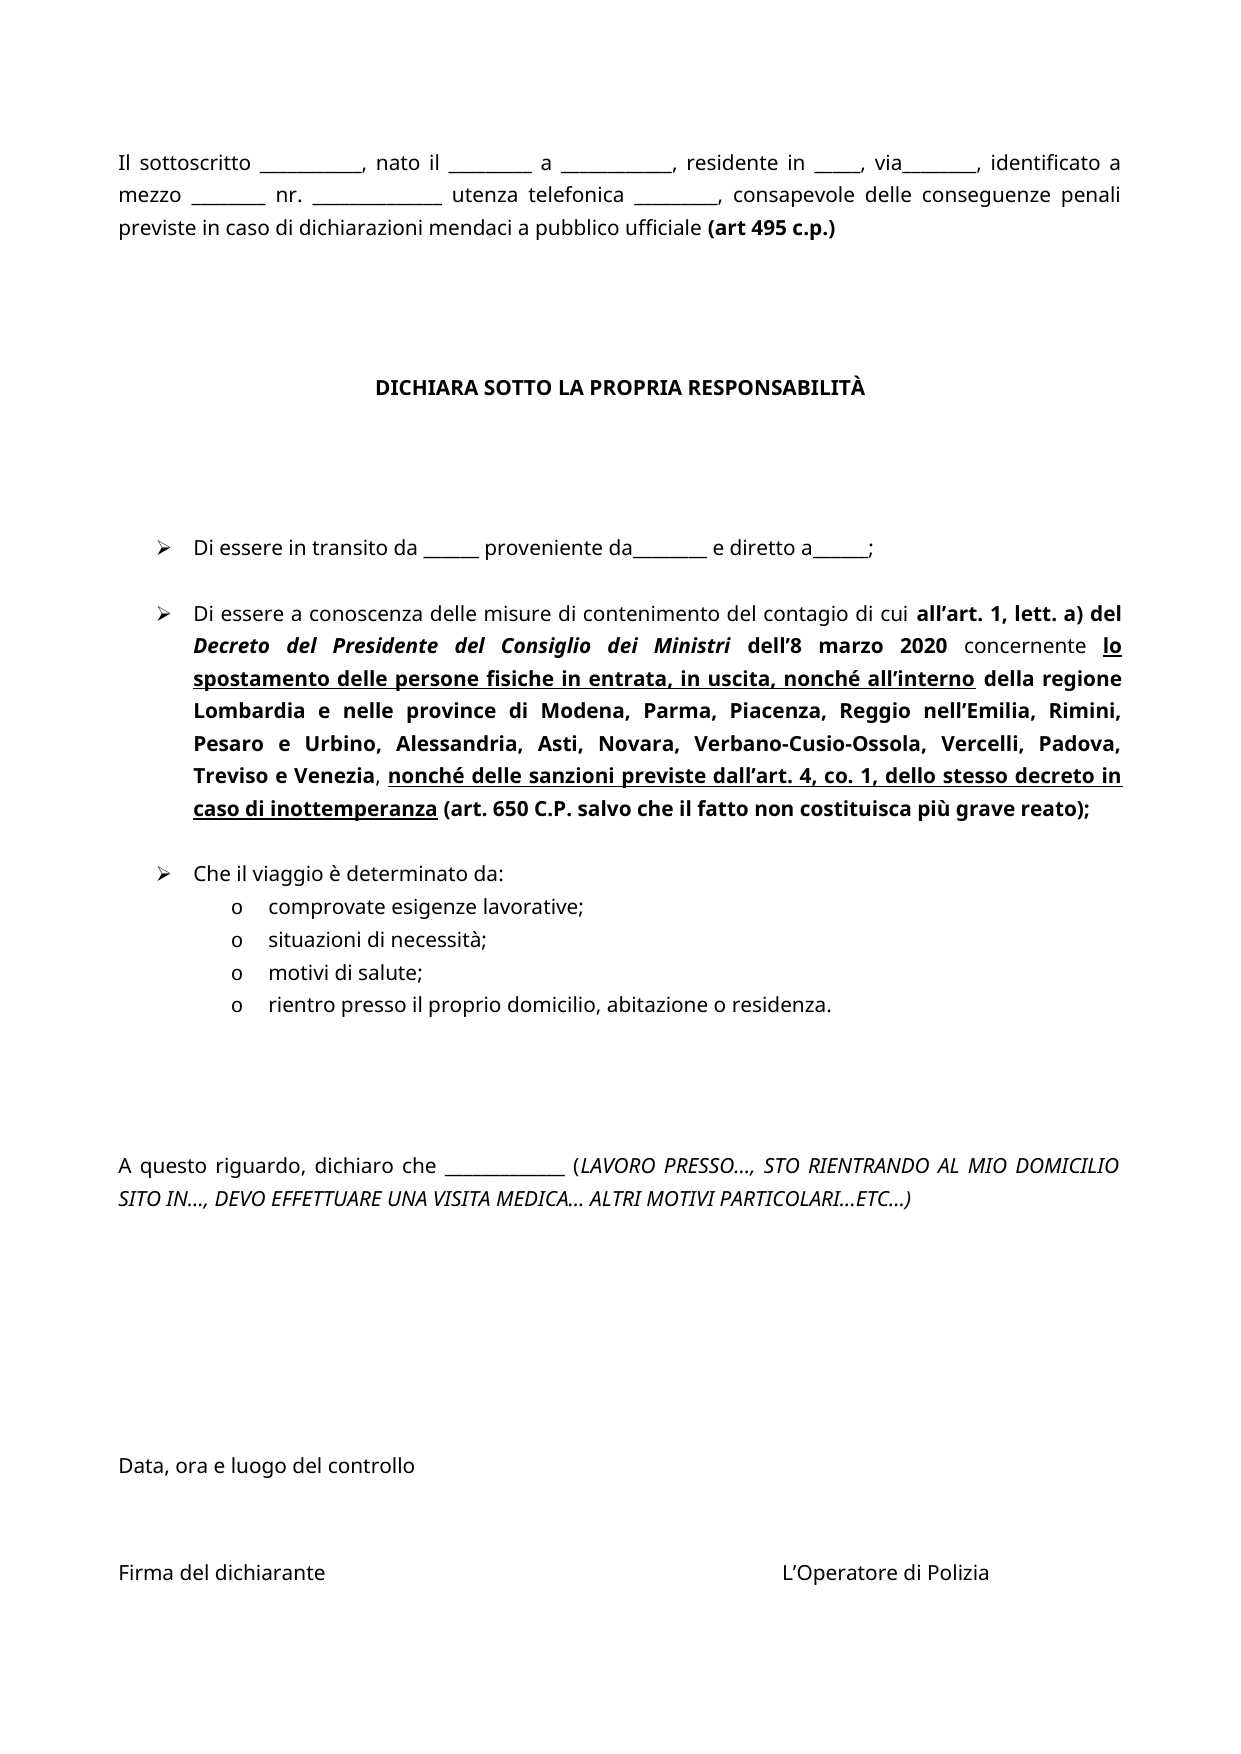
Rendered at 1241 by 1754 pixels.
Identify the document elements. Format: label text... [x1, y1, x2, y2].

list rientro presso il proprio domicilio, abitazione o residenza. [231, 991, 1122, 1019]
text Data, ora e luogo del controllo [118, 1451, 1122, 1479]
list comprovate esigenze lavorative; [231, 892, 1122, 921]
text DICHIARA SOTTO LA PROPRIA RESPONSABILITÀ [118, 373, 1122, 402]
list Che il viaggio è determinato da: [156, 859, 1122, 888]
text Il sottoscritto ___________, nato il _________ a ____________, residente in _____, via________, identificato a mezzo ________ nr. ______________ utenza telefonica _________, consapevole delle conseguenze penali previste in caso di dichiarazioni mendaci a pubblico ufficiale (art 495 c.p.) [118, 148, 1122, 241]
list situazioni di necessità; [231, 925, 1122, 953]
list Di essere in transito da ______ proveniente da________ e diretto a______; [156, 533, 1122, 562]
text A questo riguardo, dichiaro che _____________ (LAVORO PRESSO…, STO RIENTRANDO AL MIO DOMICILIO SITO IN…, DEVO EFFETTUARE UNA VISITA MEDICA… ALTRI MOTIVI PARTICOLARI...ETC…) [118, 1151, 1122, 1212]
text Firma del dichiarante L’Operatore di Polizia [118, 1558, 1122, 1586]
list motivi di salute; [231, 958, 1122, 986]
list Di essere a conoscenza delle misure di contenimento del contagio di cui all’art. 1, lett. a) del Decreto del Presidente del Consiglio dei Ministri dell’8 marzo 2020 concernente lo spostamento delle persone fisiche in entrata, in uscita, nonché all’interno della regione Lombardia e nelle province di Modena, Parma, Piacenza, Reggio nell’Emilia, Rimini, Pesaro e Urbino, Alessandria, Asti, Novara, Verbano-Cusio-Ossola, Vercelli, Padova, Treviso e Venezia, nonché delle sanzioni previste dall’art. 4, co. 1, dello stesso decreto in caso di inottemperanza (art. 650 C.P. salvo che il fatto non costituisca più grave reato); [156, 599, 1122, 823]
